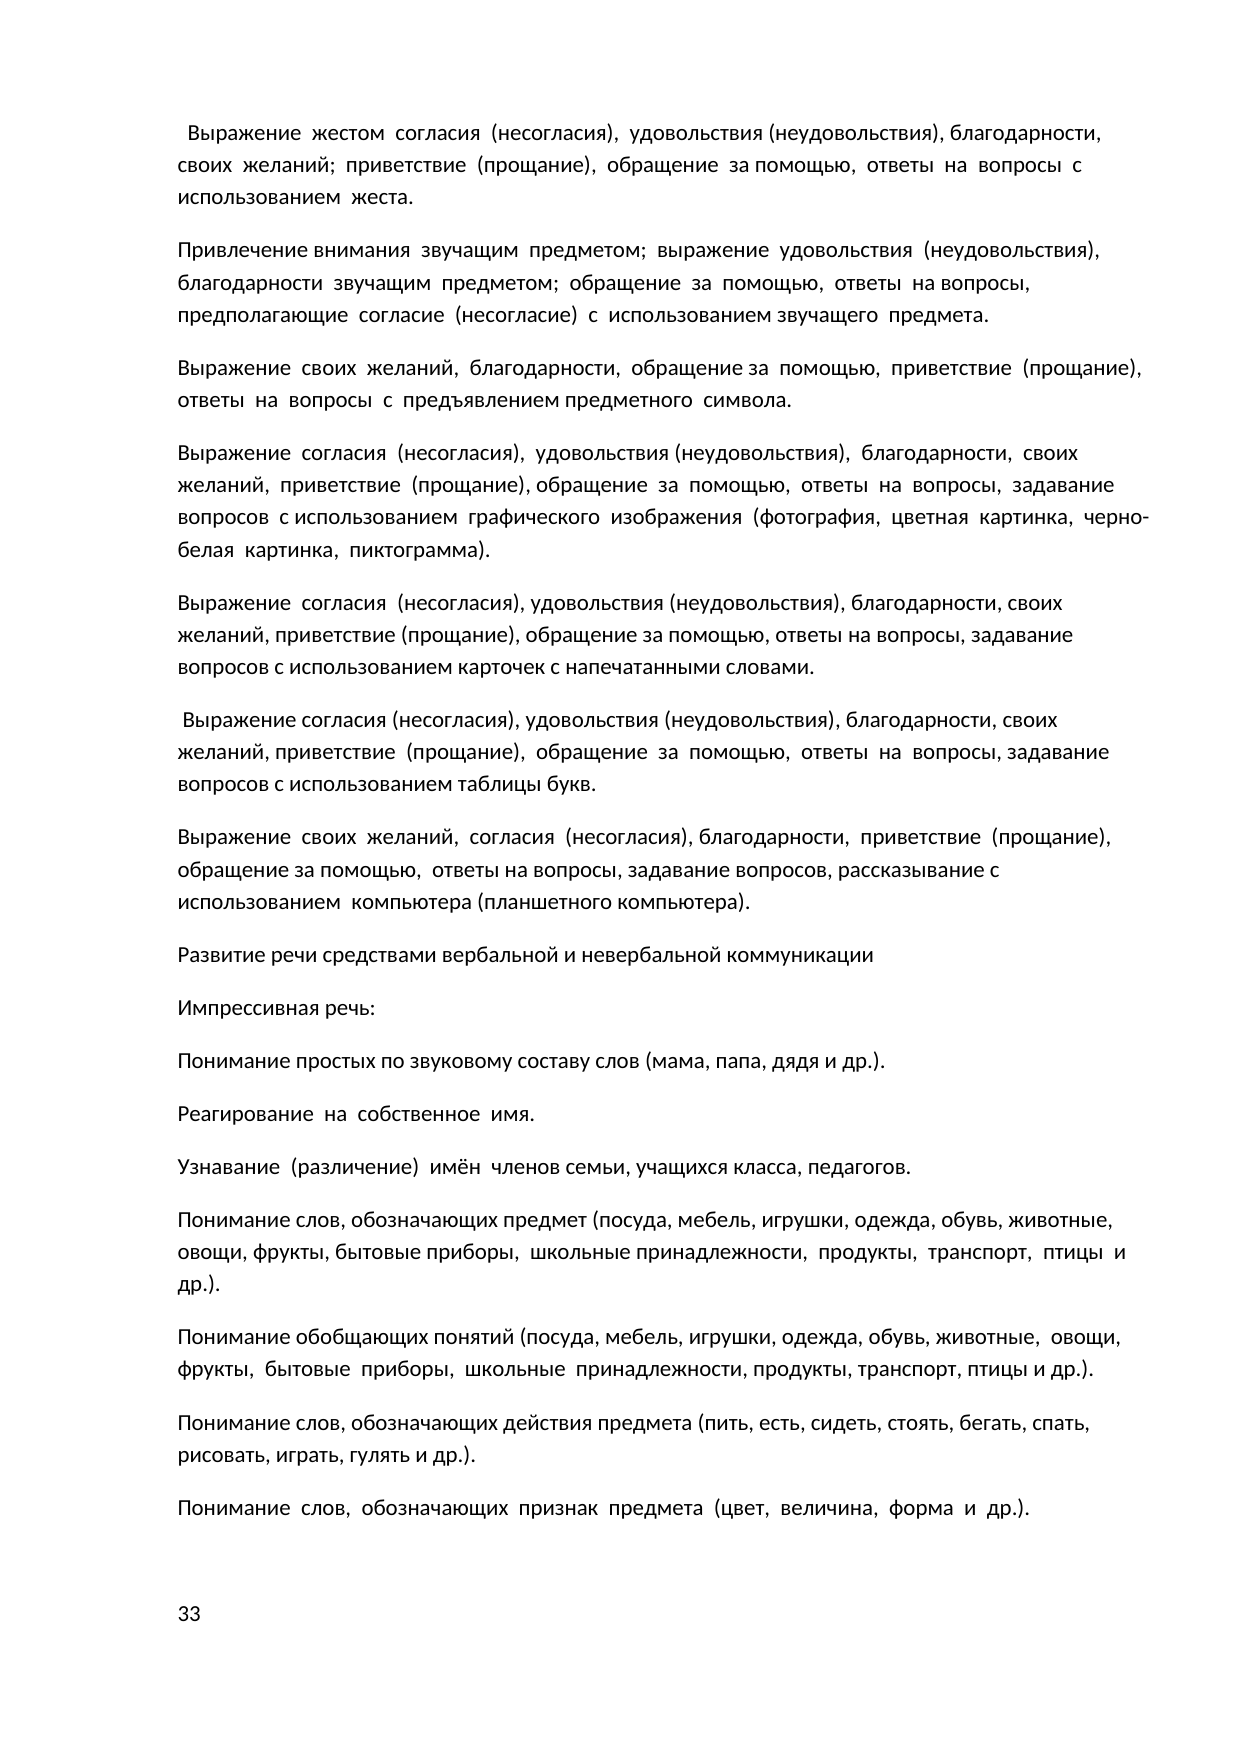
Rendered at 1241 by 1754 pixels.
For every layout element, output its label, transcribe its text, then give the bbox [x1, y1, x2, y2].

text Выражение своих желаний, благодарности, обращение за помощью, приветствие (прощание), ответы на вопросы с предъявлением предметного символа. [177, 353, 1152, 413]
text Понимание обобщающих понятий (посуда, мебель, игрушки, одежда, обувь, животные, овощи, фрукты, бытовые приборы, школьные принадлежности, продукты, транспорт, птицы и др.). [177, 1322, 1152, 1383]
text Выражение своих желаний, согласия (несогласия), благодарности, приветствие (прощание), обращение за помощью, ответы на вопросы, задавание вопросов, рассказывание с использованием компьютера (планшетного компьютера). [177, 822, 1152, 915]
text Выражение жестом согласия (несогласия), удовольствия (неудовольствия), благодарности, своих желаний; приветствие (прощание), обращение за помощью, ответы на вопросы с использованием жеста. [177, 118, 1152, 211]
text Понимание простых по звуковому составу слов (мама, папа, дядя и др.). [177, 1046, 1152, 1074]
text Выражение согласия (несогласия), удовольствия (неудовольствия), благодарности, своих желаний, приветствие (прощание), обращение за помощью, ответы на вопросы, задавание вопросов с использованием карточек с напечатанными словами. [177, 588, 1152, 680]
text Выражение согласия (несогласия), удовольствия (неудовольствия), благодарности, своих желаний, приветствие (прощание), обращение за помощью, ответы на вопросы, задавание вопросов с использованием таблицы букв. [177, 705, 1152, 797]
text Выражение согласия (несогласия), удовольствия (неудовольствия), благодарности, своих желаний, приветствие (прощание), обращение за помощью, ответы на вопросы, задавание вопросов с использованием графического изображения (фотография, цветная картинка, черно-белая картинка, пиктограмма). [177, 438, 1152, 563]
text Привлечение внимания звучащим предметом; выражение удовольствия (неудовольствия), благодарности звучащим предметом; обращение за помощью, ответы на вопросы, предполагающие согласие (несогласие) с использованием звучащего предмета. [177, 236, 1152, 328]
text Развитие речи средствами вербальной и невербальной коммуникации [177, 940, 1152, 968]
text Понимание слов, обозначающих признак предмета (цвет, величина, форма и др.). [177, 1493, 1152, 1521]
text Узнавание (различение) имён членов семьи, учащихся класса, педагогов. [177, 1152, 1152, 1180]
text Реагирование на собственное имя. [177, 1099, 1152, 1127]
text Понимание слов, обозначающих действия предмета (пить, есть, сидеть, стоять, бегать, спать, рисовать, играть, гулять и др.). [177, 1408, 1152, 1468]
text Понимание слов, обозначающих предмет (посуда, мебель, игрушки, одежда, обувь, животные, овощи, фрукты, бытовые приборы, школьные принадлежности, продукты, транспорт, птицы и др.). [177, 1205, 1152, 1297]
text Импрессивная речь: [177, 993, 1152, 1021]
